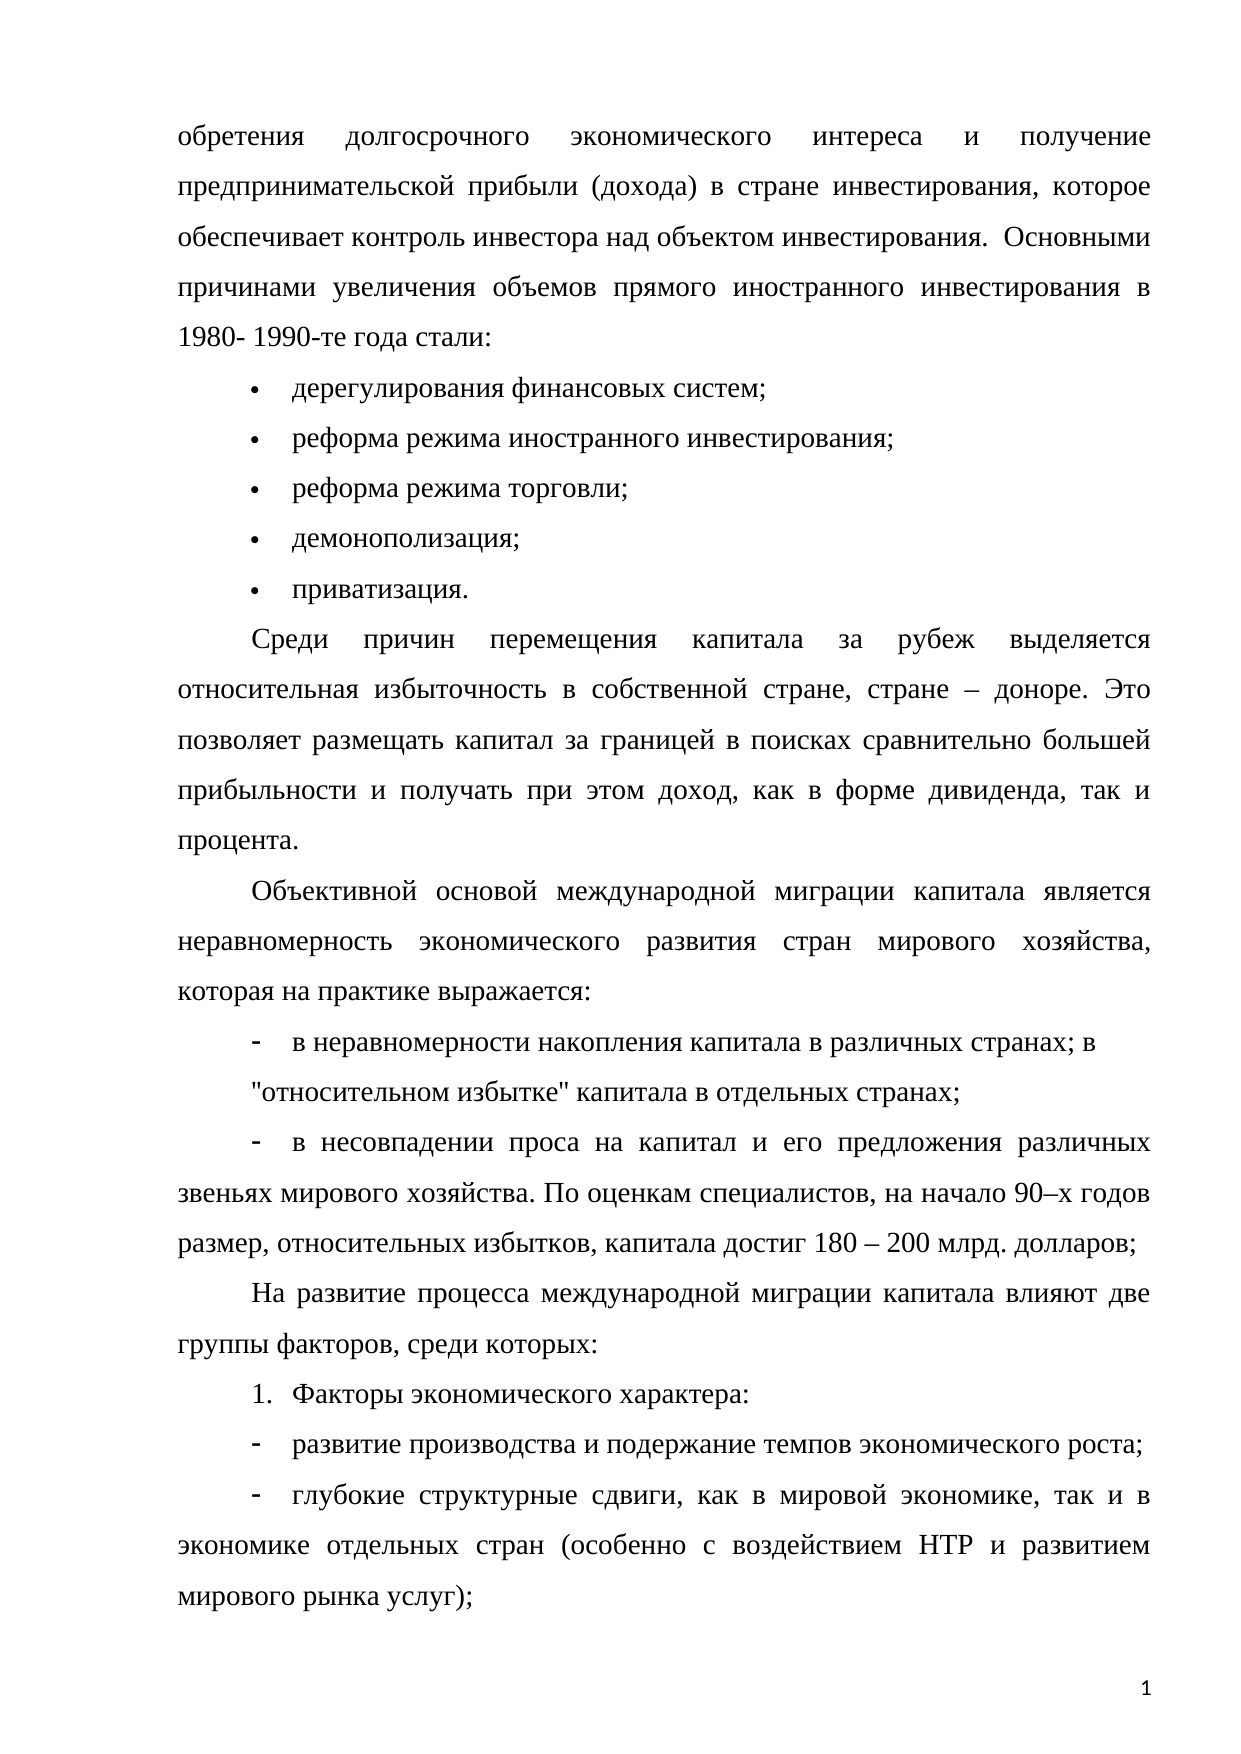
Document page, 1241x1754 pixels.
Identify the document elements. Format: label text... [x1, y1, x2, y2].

list реформа режима иностранного инвестирования; [177, 420, 1152, 453]
text Среди причин перемещения капитала за рубеж выделяется относительная избыточность в собственной стране, стране – доноре. Это позволяет размещать капитал за границей в поисках сравнительно большей прибыльности и получать при этом доход, как в форме дивиденда, так и процента. [177, 621, 1152, 856]
list развитие производства и подержание темпов экономического роста; [177, 1426, 1152, 1460]
text На развитие процесса международной миграции капитала влияют две группы факторов, среди которых: [177, 1276, 1152, 1359]
list реформа режима торговли; [177, 470, 1152, 504]
list дерегулирования финансовых систем; [177, 370, 1152, 403]
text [177, 118, 1152, 353]
list в несовпадении проса на капитал и его предложения различных звеньях мирового хозяйства. По оценкам специалистов, на начало 90–х годов размер, относительных избытков, капитала достиг 180 – 200 млрд. долларов; [177, 1124, 1152, 1259]
list Факторы экономического характера: [177, 1376, 1152, 1410]
text Объективной основой международной миграции капитала является неравномерность экономического развития стран мирового хозяйства, которая на практике выражается: [177, 873, 1152, 1007]
list глубокие структурные сдвиги, как в мировой экономике, так и в экономике отдельных стран (особенно с воздействием НТР и развитием мирового рынка услуг); [177, 1477, 1152, 1611]
list приватизация. [177, 571, 1152, 604]
list демонополизация; [177, 521, 1152, 554]
text ''относительном избытке'' капитала в отдельных странах; [177, 1074, 1152, 1108]
list в неравномерности накопления капитала в различных странах; в [177, 1024, 1152, 1057]
